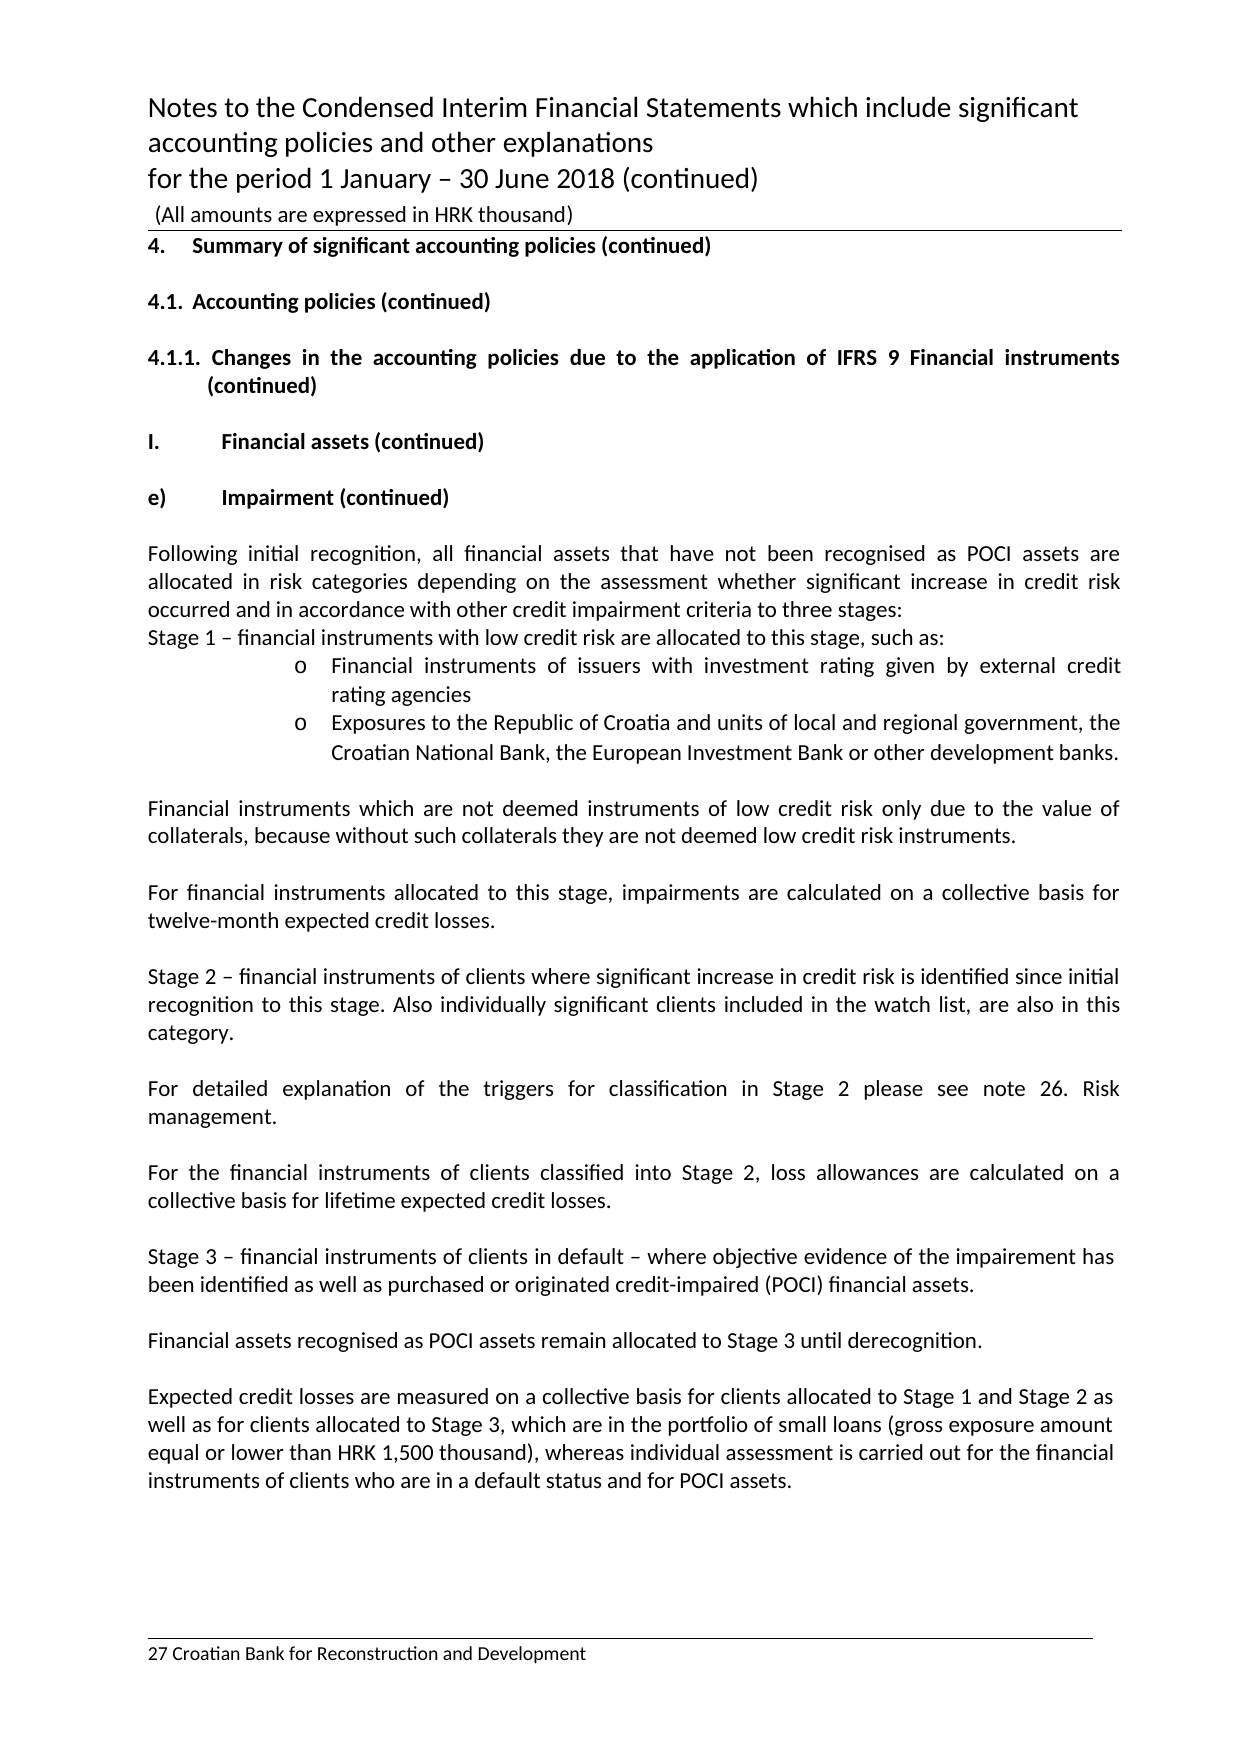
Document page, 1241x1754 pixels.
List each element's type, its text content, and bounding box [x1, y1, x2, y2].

text Expected credit losses are measured on a collective basis for clients allocated to Stage 1 and Stage 2 as well as for clients allocated to Stage 3, which are in the portfolio of small loans (gross exposure amount equal or lower than HRK 1,500 thousand), whereas individual assessment is carried out for the financial instruments of clients who are in a default status and for POCI assets. [148, 1382, 1116, 1494]
text 4.1.1. Changes in the accounting policies due to the application of IFRS 9 Financial instruments (continued) [148, 343, 1122, 399]
text Following initial recognition, all financial assets that have not been recognised as POCI assets are allocated in risk categories depending on the assessment whether significant increase in credit risk occurred and in accordance with other credit impairment criteria to three stages: [148, 539, 1122, 623]
text Stage 3 – financial instruments of clients in default – where objective evidence of the impairement has been identified as well as purchased or originated credit-impaired (POCI) financial assets. [148, 1242, 1116, 1298]
text Stage 1 – financial instruments with low credit risk are allocated to this stage, such as: [148, 623, 1122, 651]
text e) Impairment (continued) [148, 483, 1122, 511]
text 4. Summary of significant accounting policies (continued) [148, 231, 1122, 259]
text Financial instruments which are not deemed instruments of low credit risk only due to the value of collaterals, because without such collaterals they are not deemed low credit risk instruments. [148, 794, 1122, 850]
text Stage 2 – financial instruments of clients where significant increase in credit risk is identified since initial recognition to this stage. Also individually significant clients included in the watch list, are also in this category. [148, 962, 1122, 1046]
text Financial assets recognised as POCI assets remain allocated to Stage 3 until derecognition. [148, 1326, 1122, 1354]
text For financial instruments allocated to this stage, impairments are calculated on a collective basis for twelve-month expected credit losses. [148, 878, 1122, 934]
text 4.1. Accounting policies (continued) [148, 287, 1122, 315]
text I. Financial assets (continued) [148, 427, 1122, 455]
list Financial instruments of issuers with investment rating given by external credit rating agencies [293, 651, 1122, 708]
list Exposures to the Republic of Croatia and units of local and regional government, the Croatian National Bank, the European Investment Bank or other development banks. [293, 708, 1122, 766]
text For the financial instruments of clients classified into Stage 2, loss allowances are calculated on a collective basis for lifetime expected credit losses. [148, 1158, 1122, 1214]
text For detailed explanation of the triggers for classification in Stage 2 please see note 26. Risk management. [148, 1074, 1122, 1130]
